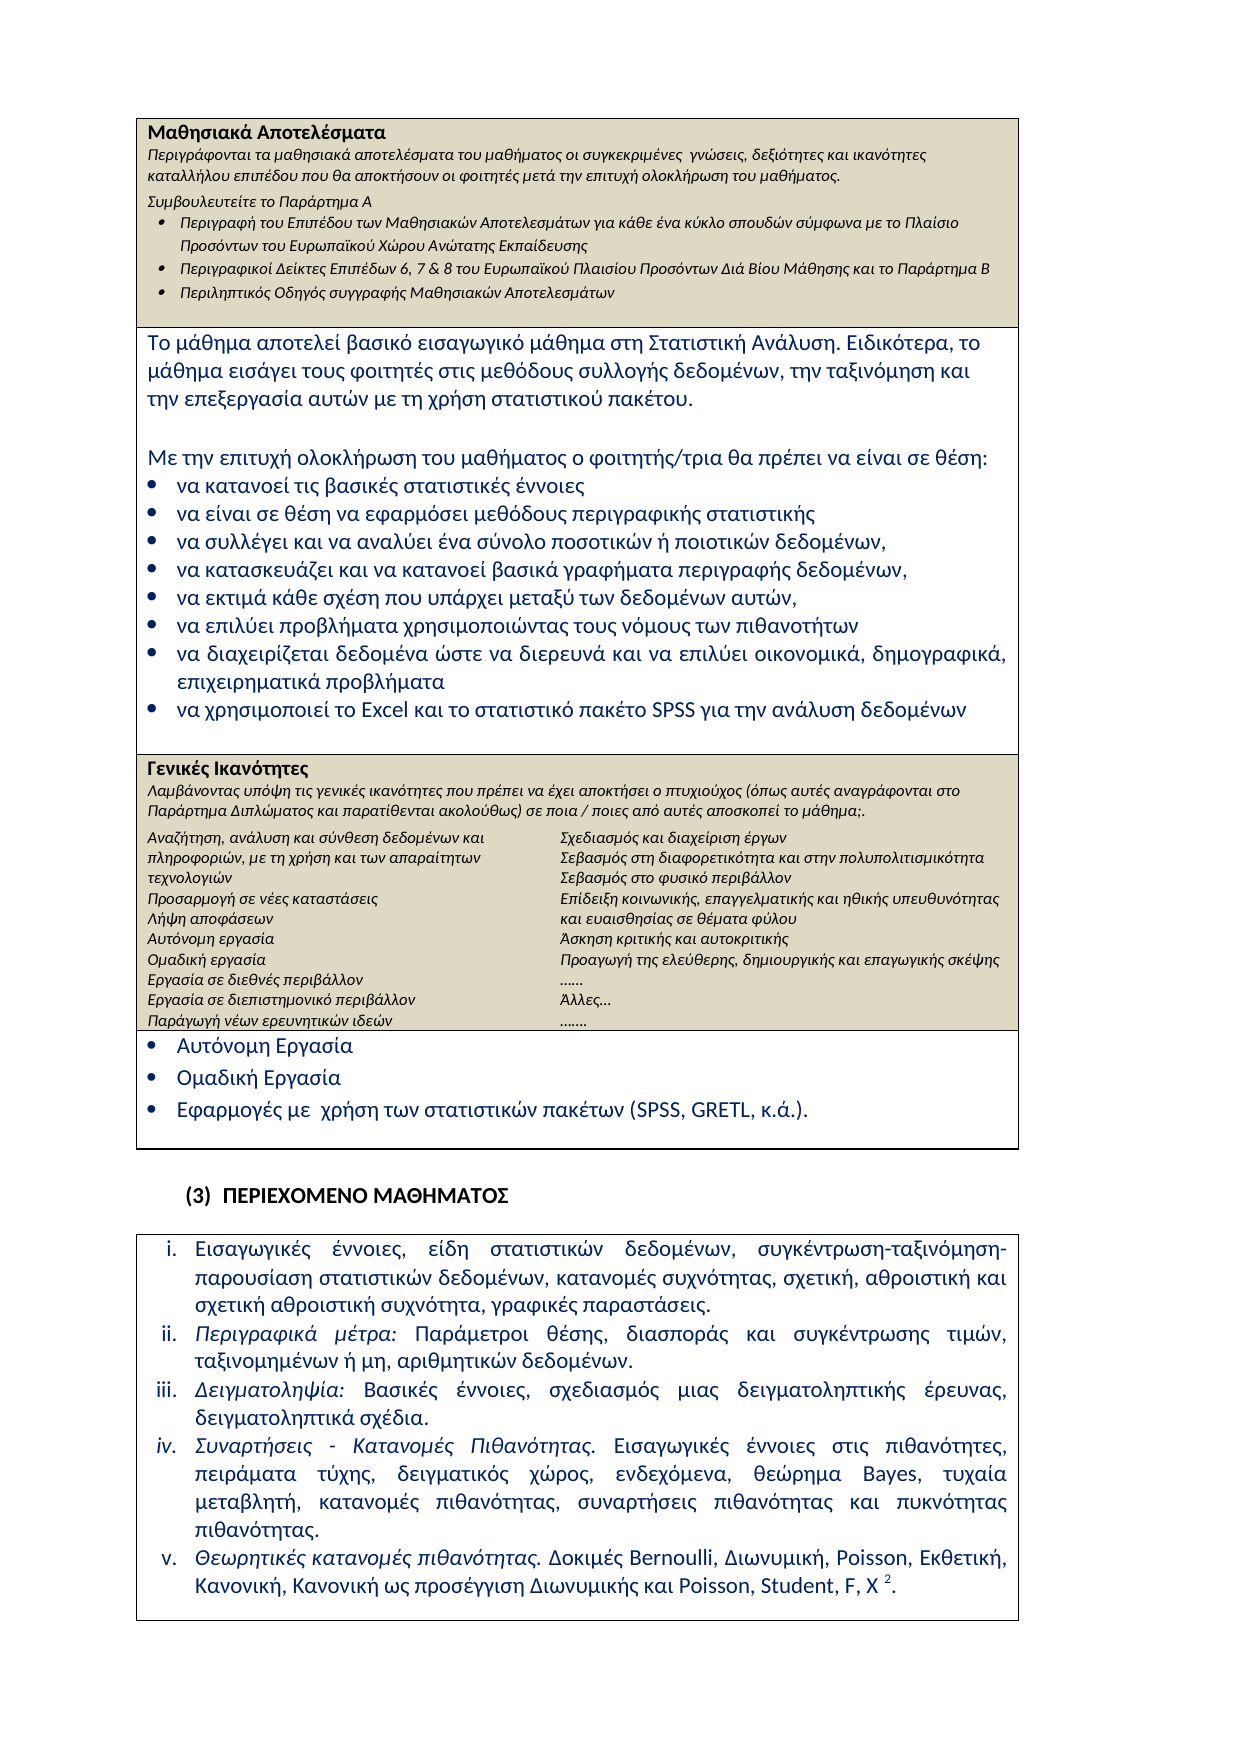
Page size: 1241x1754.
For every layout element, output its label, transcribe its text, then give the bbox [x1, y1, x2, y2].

table_cell Αναζήτηση, ανάλυση και σύνθεση δεδομένων και πληροφοριών, με τη χρήση και των απαραίτητων τεχνολογιών Προσαρμογή σε νέες καταστάσεις Λήψη αποφάσεων Αυτόνομη εργασία Ομαδική εργασία Εργασία σε διεθνές περιβάλλον Εργασία σε διεπιστημονικό περιβάλλον Παράγωγή νέων ερευνητικών ιδεών [137, 827, 549, 1030]
table_header Μαθησιακά Αποτελέσματα [137, 119, 1018, 145]
table_cell Σχεδιασμός και διαχείριση έργων Σεβασμός στη διαφορετικότητα και στην πολυπολιτισμικότητα Σεβασμός στο φυσικό περιβάλλον Επίδειξη κοινωνικής, επαγγελματικής και ηθικής υπευθυνότητας και ευαισθησίας σε θέματα φύλου Άσκηση κριτικής και αυτοκριτικής Προαγωγή της ελεύθερης, δημιουργικής και επαγωγικής σκέψης …… Άλλες… ……. [549, 827, 1018, 1030]
table_header ΠΕΡΙΕΧΟΜΕΝΟ ΜΑΘΗΜΑΤΟΣ [136, 1150, 1019, 1233]
table_cell Αυτόνομη Εργασία Ομαδική Εργασία Εφαρμογές με χρήση των στατιστικών πακέτων (SPSS, GRETL, κ.ά.). [137, 1031, 1018, 1148]
table_cell Γενικές Ικανότητες [137, 755, 1018, 780]
table_cell Το μάθημα αποτελεί βασικό εισαγωγικό μάθημα στη Στατιστική Ανάλυση. Ειδικότερα, το μάθημα εισάγει τους φοιτητές στις μεθόδους συλλογής δεδομένων, την ταξινόμηση και την επεξεργασία αυτών με τη χρήση στατιστικού πακέτου. Με την επιτυχή ολοκλήρωση του μαθήματος ο φοιτητής/τρια θα πρέπει να είναι σε θέση: να κατανοεί τις βασικές στατιστικές έννοιες να είναι σε θέση να εφαρμόσει μεθόδους περιγραφικής στατιστικής να συλλέγει και να αναλύει ένα σύνολο ποσοτικών ή ποιοτικών δεδομένων, να κατασκευάζει και να κατανοεί βασικά γραφήματα περιγραφής δεδομένων, να εκτιμά κάθε σχέση που υπάρχει μεταξύ των δεδομένων αυτών, να επιλύει προβλήματα χρησιμοποιώντας τους νόμους των πιθανοτήτων να διαχειρίζεται δεδομένα ώστε να διερευνά και να επιλύει οικονομικά, δημογραφικά, επιχειρηματικά προβλήματα να χρησιμοποιεί το Excel και το στατιστικό πακέτο SPSS για την ανάλυση δεδομένων [137, 328, 1018, 754]
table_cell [137, 1235, 1018, 1620]
table_cell Λαμβάνοντας υπόψη τις γενικές ικανότητες που πρέπει να έχει αποκτήσει ο πτυχιούχος (όπως αυτές αναγράφονται στο Παράρτημα Διπλώματος και παρατίθενται ακολούθως) σε ποια / ποιες από αυτές αποσκοπεί το μάθημα;. [137, 780, 1018, 827]
table_cell Περιγράφονται τα μαθησιακά αποτελέσματα του μαθήματος οι συγκεκριμένες γνώσεις, δεξιότητες και ικανότητες καταλλήλου επιπέδου που θα αποκτήσουν οι φοιτητές μετά την επιτυχή ολοκλήρωση του μαθήματος. Συμβουλευτείτε το Παράρτημα Α Περιγραφή του Επιπέδου των Μαθησιακών Αποτελεσμάτων για κάθε ένα κύκλο σπουδών σύμφωνα με το Πλαίσιο Προσόντων του Ευρωπαϊκού Χώρου Ανώτατης Εκπαίδευσης Περιγραφικοί Δείκτες Επιπέδων 6, 7 & 8 του Ευρωπαϊκού Πλαισίου Προσόντων Διά Βίου Μάθησης και το Παράρτημα Β Περιληπτικός Οδηγός συγγραφής Μαθησιακών Αποτελεσμάτων [137, 145, 1018, 327]
